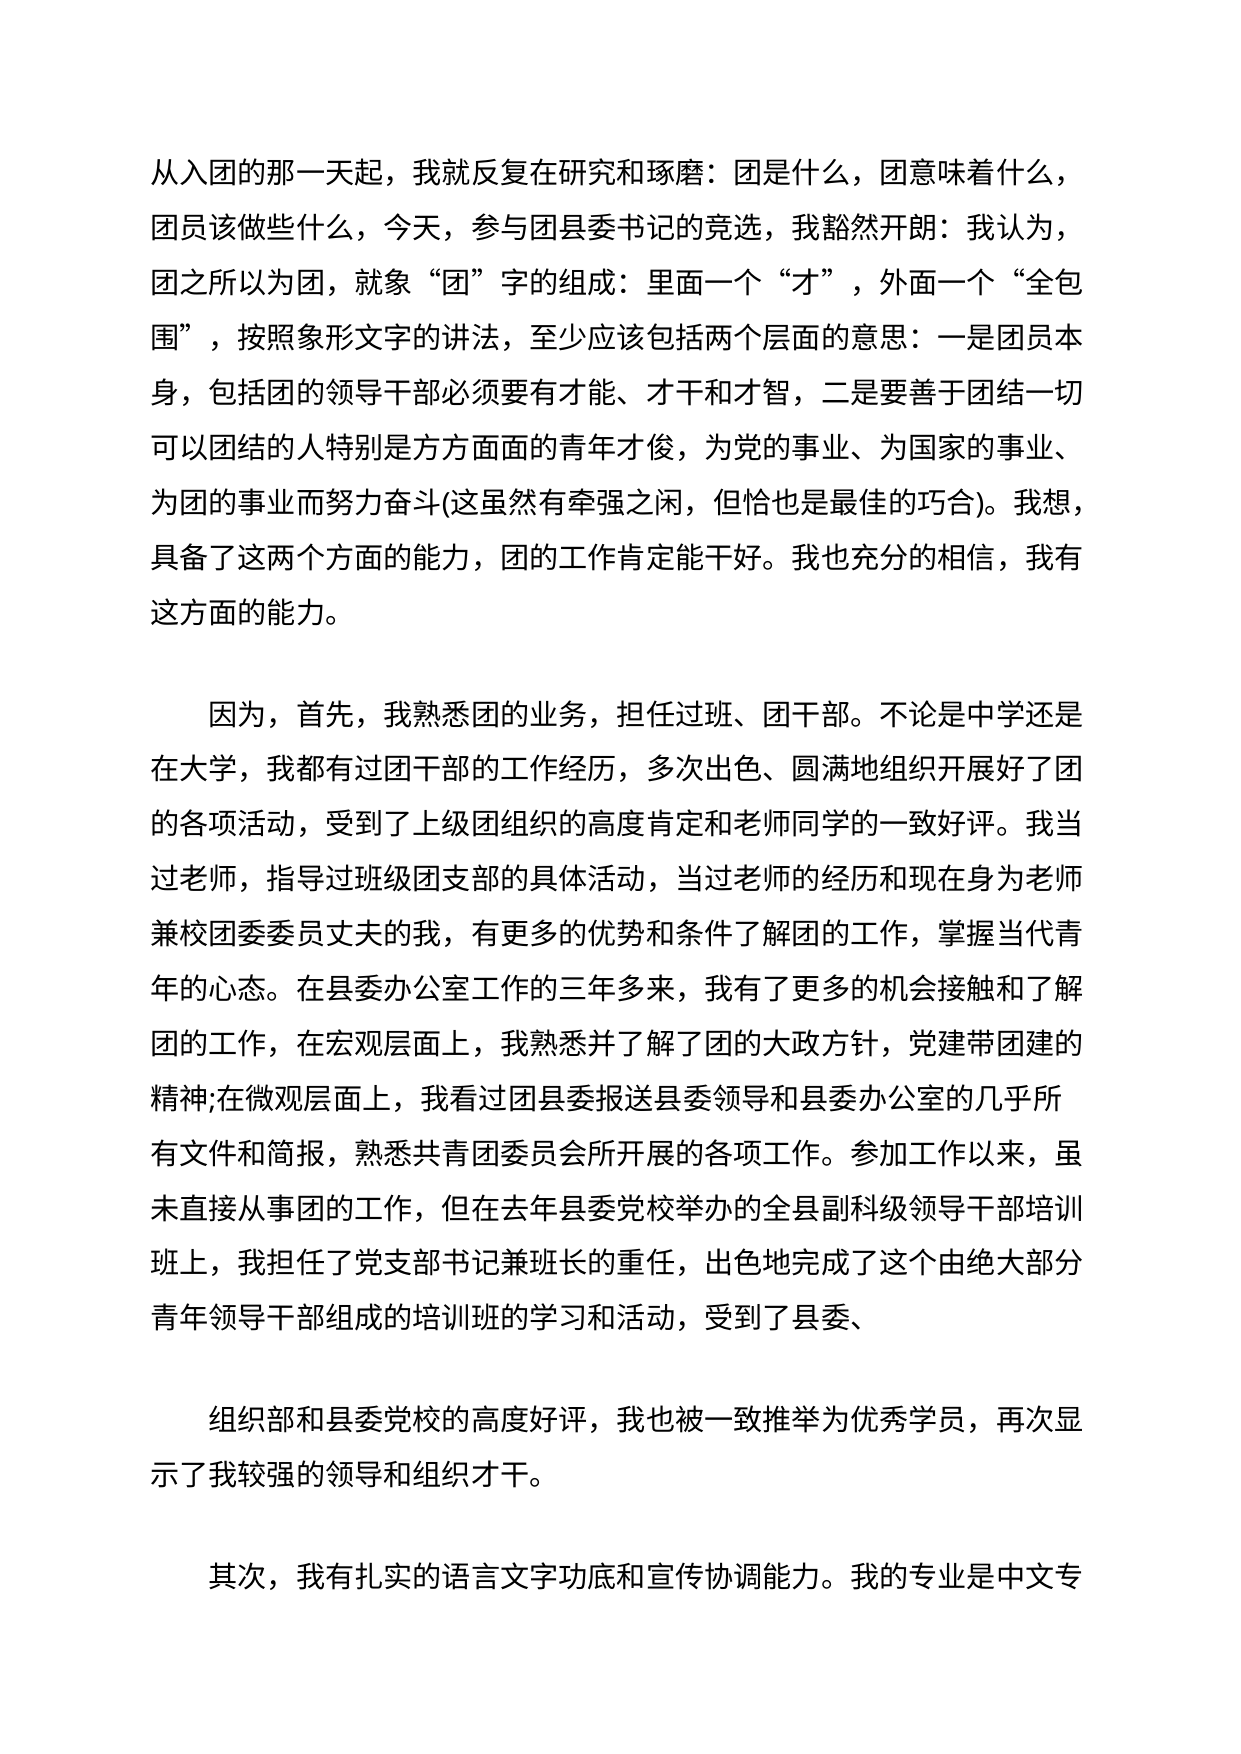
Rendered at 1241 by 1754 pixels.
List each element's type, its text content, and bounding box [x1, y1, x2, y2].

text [150, 1553, 1090, 1596]
text 因为，首先，我熟悉团的业务，担任过班、团干部。不论是中学还是在大学，我都有过团干部的工作经历，多次出色、圆满地组织开展好了团的各项活动，受到了上级团组织的高度肯定和老师同学的一致好评。我当过老师，指导过班级团支部的具体活动，当过老师的经历和现在身为老师兼校团委委员丈夫的我，有更多的优势和条件了解团的工作，掌握当代青年的心态。在县委办公室工作的三年多来，我有了更多的机会接触和了解团的工作，在宏观层面上，我熟悉并了解了团的大政方针，党建带团建的精神;在微观层面上，我看过团县委报送县委领导和县委办公室的几乎所有文件和简报，熟悉共青团委员会所开展的各项工作。参加工作以来，虽未直接从事团的工作，但在去年县委党校举办的全县副科级领导干部培训班上，我担任了党支部书记兼班长的重任，出色地完成了这个由绝大部分青年领导干部组成的培训班的学习和活动，受到了县委、 [150, 691, 1090, 1337]
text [150, 150, 1090, 632]
text 组织部和县委党校的高度好评，我也被一致推举为优秀学员，再次显示了我较强的领导和组织才干。 [150, 1397, 1090, 1494]
